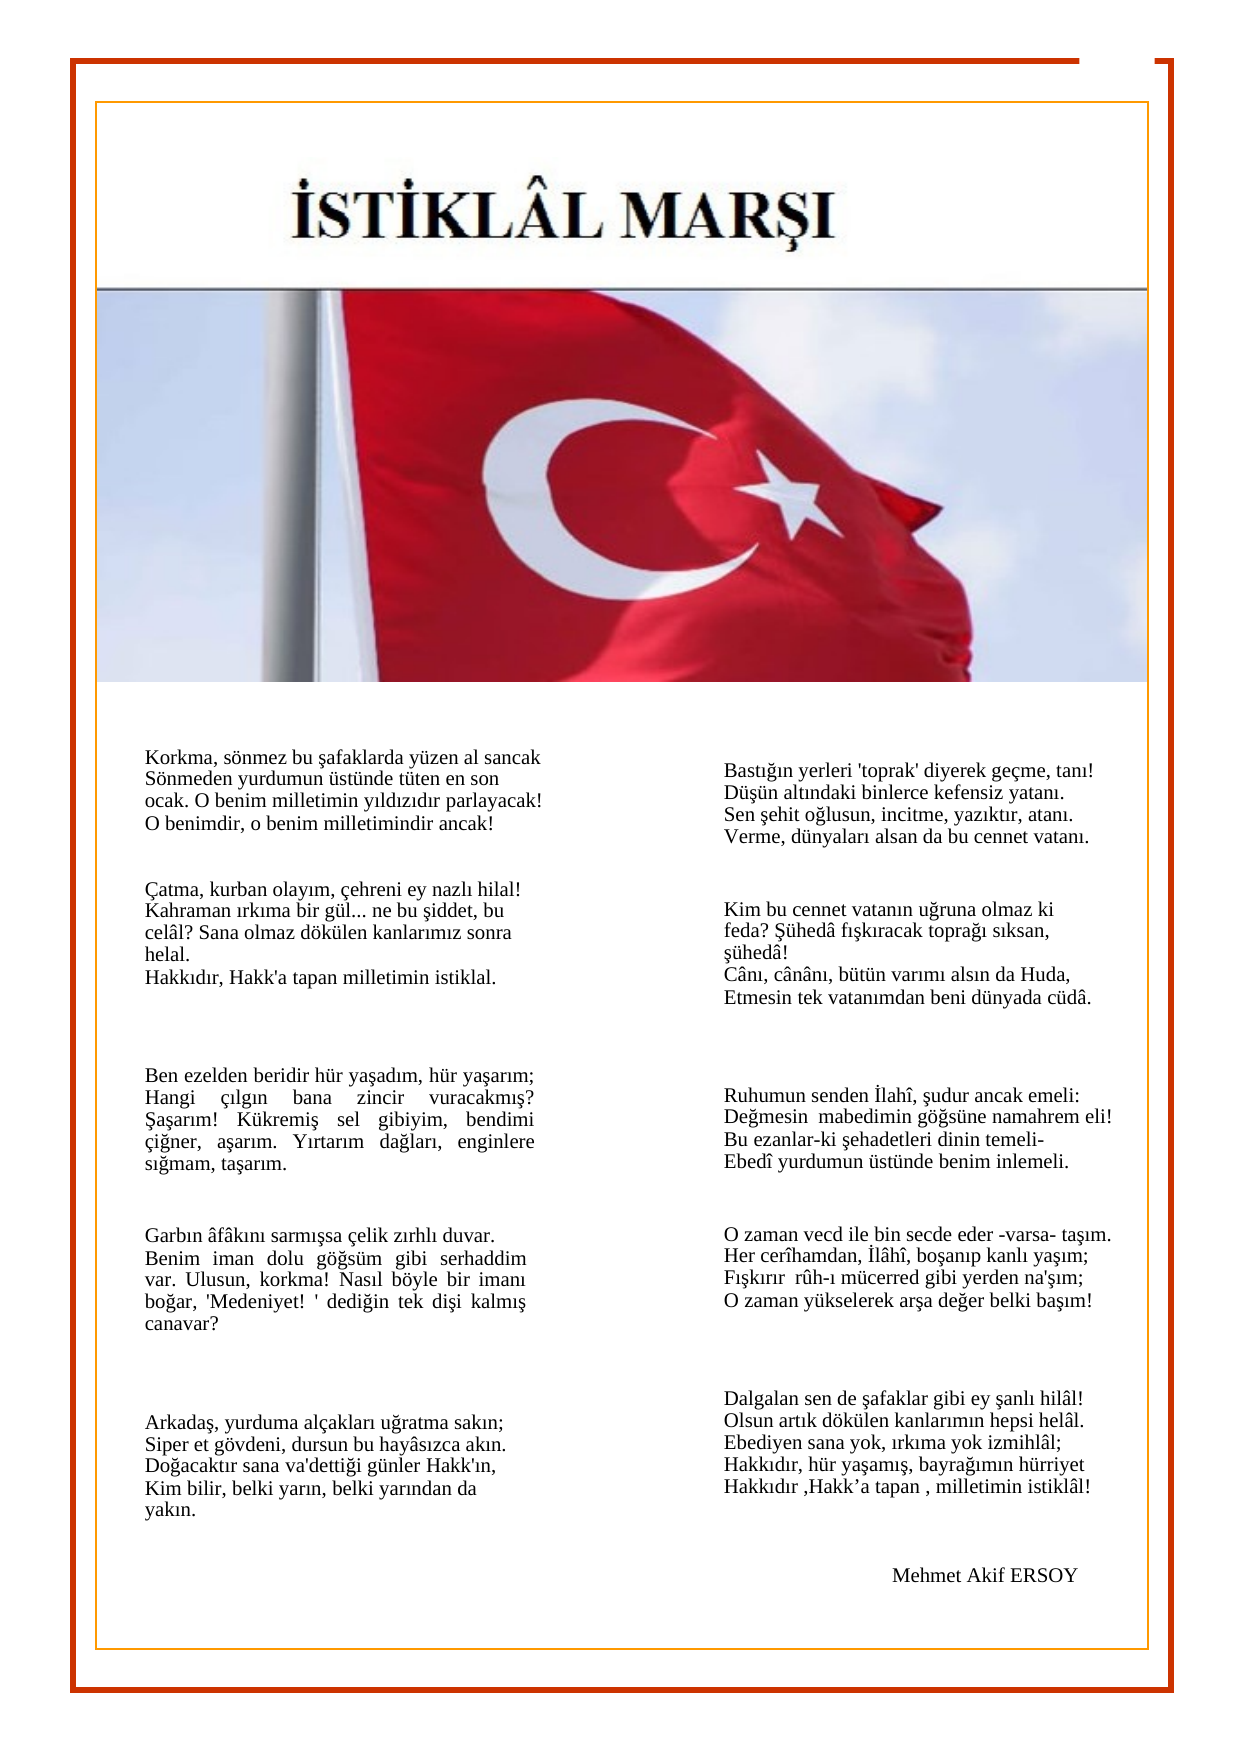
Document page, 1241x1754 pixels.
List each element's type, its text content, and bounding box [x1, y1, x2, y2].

text Sen şehit oğlusun, incitme, yazıktır, atanı. Verme, dünyaları alsan da bu cennet vatanı. [724, 804, 1133, 848]
text O zaman vecd ile bin secde eder -varsa- taşım. Her cerîhamdan, İlâhî, boşanıp kanlı yaşım; Fışkırır rûh-ı mücerred gibi yerden na'şım; [724, 1223, 1114, 1289]
text Ruhumun senden İlahî, şudur ancak emeli: Değmesin mabedimin göğsüne namahrem eli! Bu ezanlar-ki şehadetleri dinin temeli- [724, 1085, 1113, 1151]
text Ben ezelden beridir hür yaşadım, hür yaşarım; Hangi çılgın bana zincir vuracakmış? Şaşarım! Kükremiş sel gibiyim, bendimi çiğner, aşarım. Yırtarım dağları, enginlere sığmam, taşarım. [144, 1065, 535, 1175]
text Kim bu cennet vatanın uğruna olmaz ki feda? Şühedâ fışkıracak toprağı sıksan, şühedâ! [724, 898, 1104, 964]
text Çatma, kurban olayım, çehreni ey nazlı hilal! Kahraman ırkıma bir gül... ne bu şiddet, bu celâl? Sana olmaz dökülen kanlarımız sonra helal. [144, 878, 557, 966]
picture [97, 157, 1147, 682]
text Etmesin tek vatanımdan beni dünyada cüdâ. [724, 986, 1211, 1009]
text Arkadaş, yurduma alçakları uğratma sakın; Siper et gövdeni, dursun bu hayâsızca akın. Doğacaktır sana va'dettiği günler Hakk'ın, Kim bilir, belki yarın, belki yarından da yakın. [144, 1412, 533, 1521]
text Garbın âfâkını sarmışsa çelik zırhlı duvar. [144, 1224, 561, 1247]
text Mehmet Akif ERSOY [892, 1563, 1211, 1587]
text Bastığın yerleri 'toprak' diyerek geçme, tanı! Düşün altındaki binlerce kefensiz yatanı. [724, 760, 1097, 804]
text Cânı, cânânı, bütün varımı alsın da Huda, [724, 964, 1211, 986]
text Dalgalan sen de şafaklar gibi ey şanlı hilâl! Olsun artık dökülen kanlarımın hepsi helâl. Ebediyen sana yok, ırkıma yok izmihlâl; Hakkıdır, hür yaşamış, bayrağımın hürriyet Hakkıdır ,Hakk’a tapan , milletimin istiklâl! [724, 1388, 1097, 1498]
text Korkma, sönmez bu şafaklarda yüzen al sancak Sönmeden yurdumun üstünde tüten en son ocak. O benim milletimin yıldızıdır parlayacak! [144, 747, 549, 812]
text O benimdir, o benim milletimindir ancak! [144, 812, 561, 835]
text Benim iman dolu göğsüm gibi serhaddim var. Ulusun, korkma! Nasıl böyle bir imanı boğar, 'Medeniyet! ' dediğin tek dişi kalmış canavar? [144, 1248, 526, 1335]
text O zaman yükselerek arşa değer belki başım! [724, 1289, 1211, 1312]
text Hakkıdır, Hakk'a tapan milletimin istiklal. [144, 966, 561, 989]
text Ebedî yurdumun üstünde benim inlemeli. [724, 1151, 1211, 1173]
